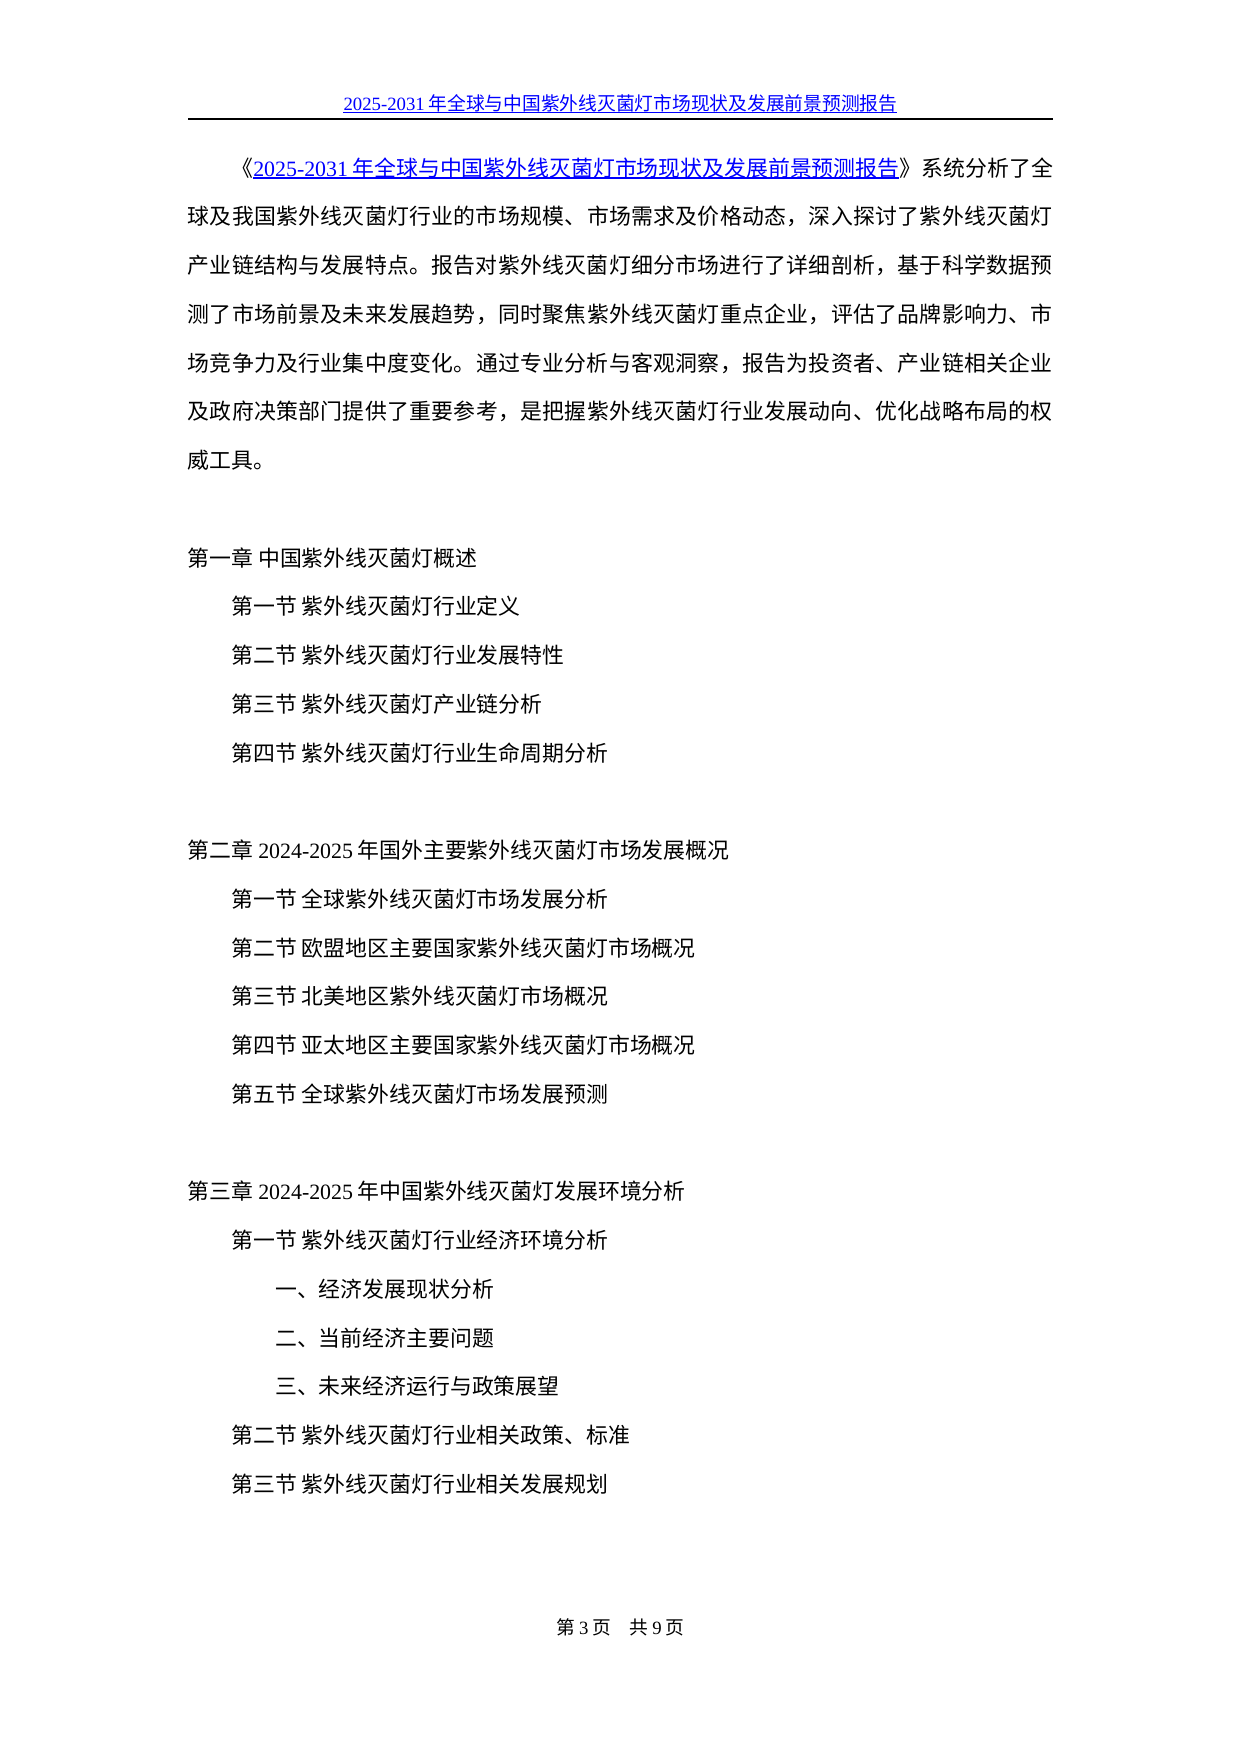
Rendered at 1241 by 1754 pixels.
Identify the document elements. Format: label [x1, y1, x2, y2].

text [187, 150, 1053, 1499]
